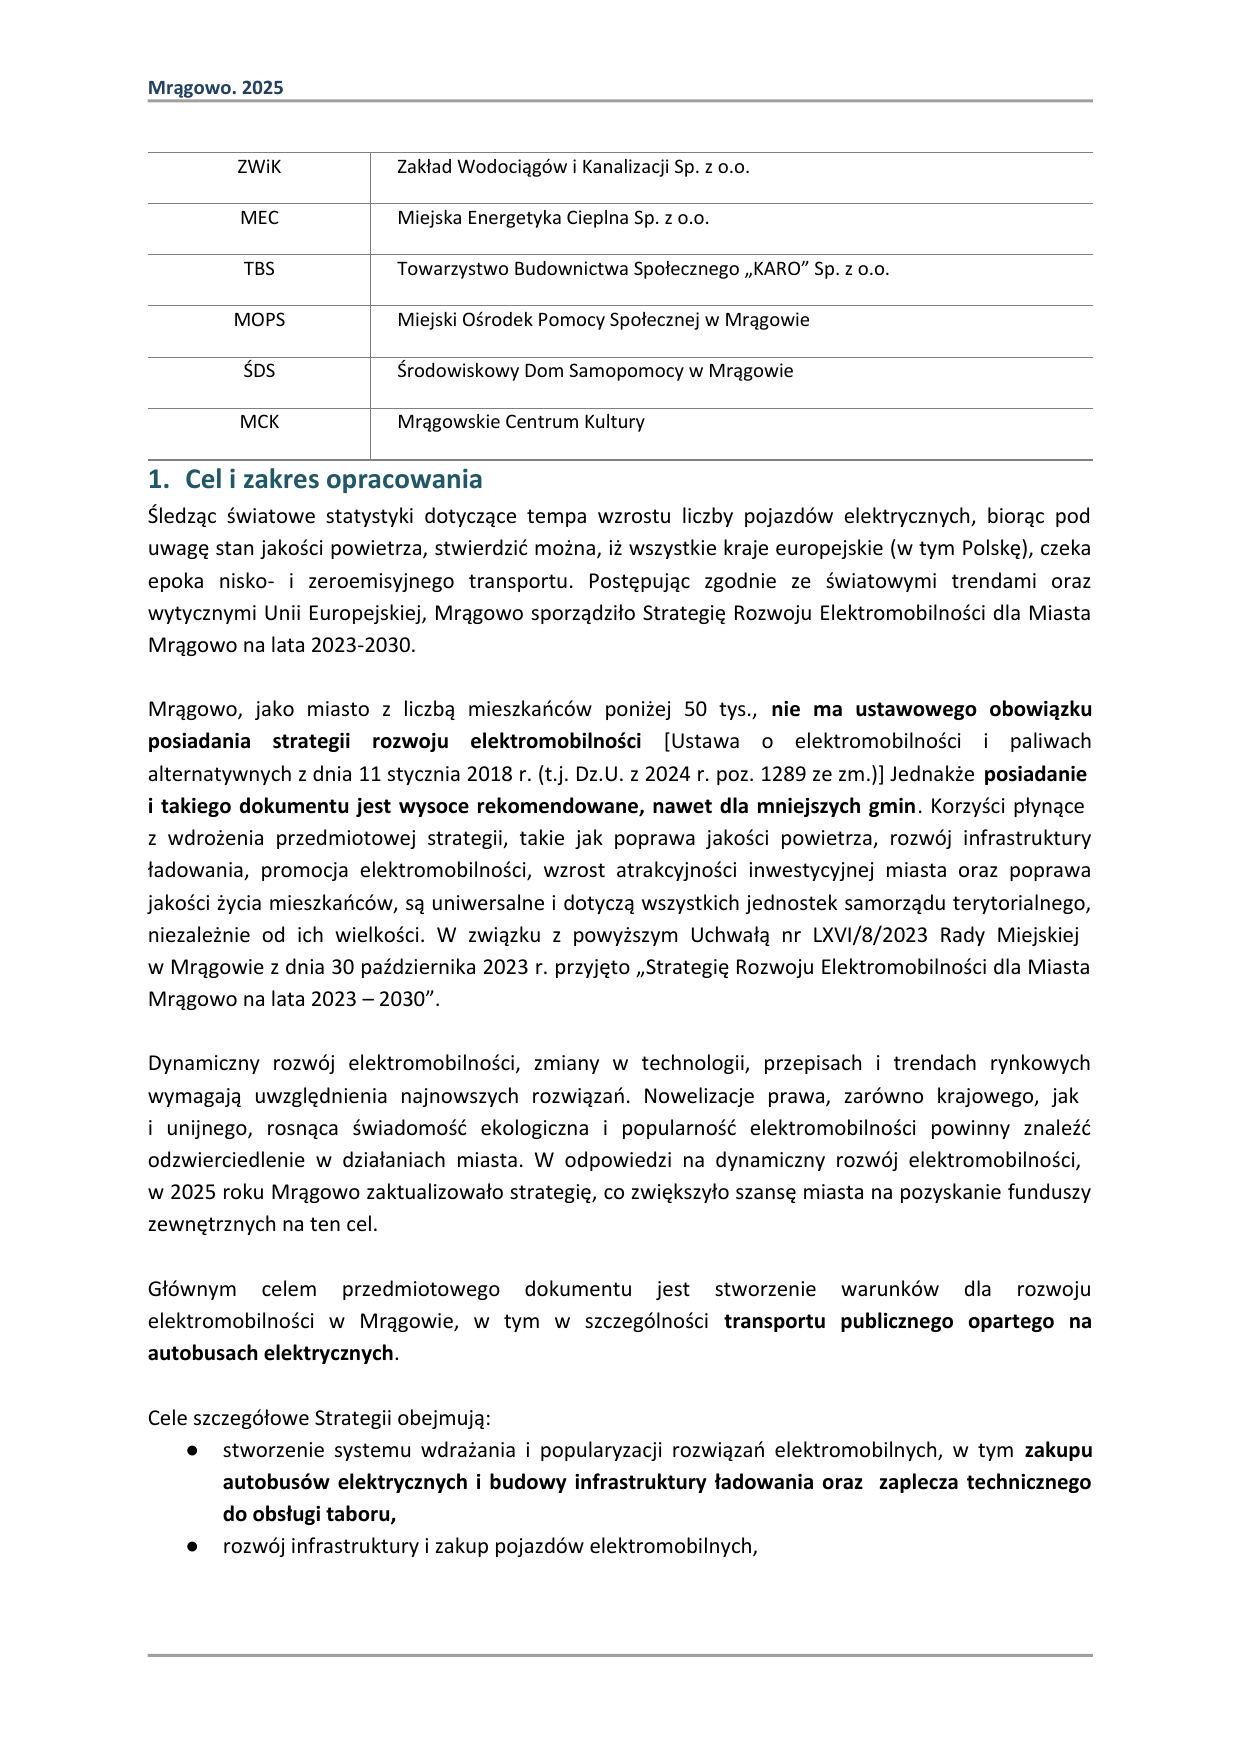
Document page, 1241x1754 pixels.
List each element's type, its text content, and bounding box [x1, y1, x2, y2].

table_cell Miejska Energetyka Cieplna Sp. z o.o. [371, 204, 1092, 254]
text Mrągowo, jako miasto z liczbą mieszkańców poniżej 50 tys., nie ma ustawowego obowiązku posiadania strategii rozwoju elektromobilności [Ustawa o elektromobilności i paliwach alternatywnych z dnia 11 stycznia 2018 r. (t.j. Dz.U. z 2024 r. poz. 1289 ze zm.)] Jednakże posiadanie i takiego dokumentu jest wysoce rekomendowane, nawet dla mniejszych gmin. Korzyści płynące z wdrożenia przedmiotowej strategii, takie jak poprawa jakości powietrza, rozwój infrastruktury ładowania, promocja elektromobilności, wzrost atrakcyjności inwestycyjnej miasta oraz poprawa jakości życia mieszkańców, są uniwersalne i dotyczą wszystkich jednostek samorządu terytorialnego, niezależnie od ich wielkości. W związku z powyższym Uchwałą nr LXVI/8/2023 Rady Miejskiej w Mrągowie z dnia 30 października 2023 r. przyjęto „Strategię Rozwoju Elektromobilności dla Miasta Mrągowo na lata 2023 – 2030”. [148, 694, 1093, 1012]
table_cell MCK [148, 409, 370, 459]
text Głównym celem przedmiotowego dokumentu jest stworzenie warunków dla rozwoju elektromobilności w Mrągowie, w tym w szczególności transportu publicznego opartego na autobusach elektrycznych. [148, 1274, 1093, 1366]
table_cell ZWiK [148, 153, 370, 203]
table_cell Mrągowskie Centrum Kultury [371, 409, 1092, 459]
text Cele szczegółowe Strategii obejmują: [148, 1403, 1093, 1431]
table_cell MEC [148, 204, 370, 254]
table_cell ŚDS [148, 358, 370, 408]
table_cell Zakład Wodociągów i Kanalizacji Sp. z o.o. [371, 153, 1092, 203]
list rozwój infrastruktury i zakup pojazdów elektromobilnych, [185, 1531, 1093, 1559]
table_cell Miejski Ośrodek Pomocy Społecznej w Mrągowie [371, 306, 1092, 357]
table_cell TBS [148, 255, 370, 305]
table_cell Towarzystwo Budownictwa Społecznego „KARO” Sp. z o.o. [371, 255, 1092, 305]
subtitle Cel i zakres opracowania [148, 461, 1093, 496]
table_cell Środowiskowy Dom Samopomocy w Mrągowie [371, 358, 1092, 408]
table_cell MOPS [148, 306, 370, 357]
list stworzenie systemu wdrażania i popularyzacji rozwiązań elektromobilnych, w tym zakupu autobusów elektrycznych i budowy infrastruktury ładowania oraz zaplecza technicznego do obsługi taboru, [185, 1435, 1093, 1527]
text Śledząc światowe statystyki dotyczące tempa wzrostu liczby pojazdów elektrycznych, biorąc pod uwagę stan jakości powietrza, stwierdzić można, iż wszystkie kraje europejskie (w tym Polskę), czeka epoka nisko- i zeroemisyjnego transportu. Postępując zgodnie ze światowymi trendami oraz wytycznymi Unii Europejskiej, Mrągowo sporządziło Strategię Rozwoju Elektromobilności dla Miasta Mrągowo na lata 2023-2030. [148, 501, 1093, 658]
text Dynamiczny rozwój elektromobilności, zmiany w technologii, przepisach i trendach rynkowych wymagają uwzględnienia najnowszych rozwiązań. Nowelizacje prawa, zarówno krajowego, jak i unijnego, rosnąca świadomość ekologiczna i popularność elektromobilności powinny znaleźć odzwierciedlenie w działaniach miasta. W odpowiedzi na dynamiczny rozwój elektromobilności, w 2025 roku Mrągowo zaktualizowało strategię, co zwiększyło szansę miasta na pozyskanie funduszy zewnętrznych na ten cel. [148, 1048, 1093, 1237]
